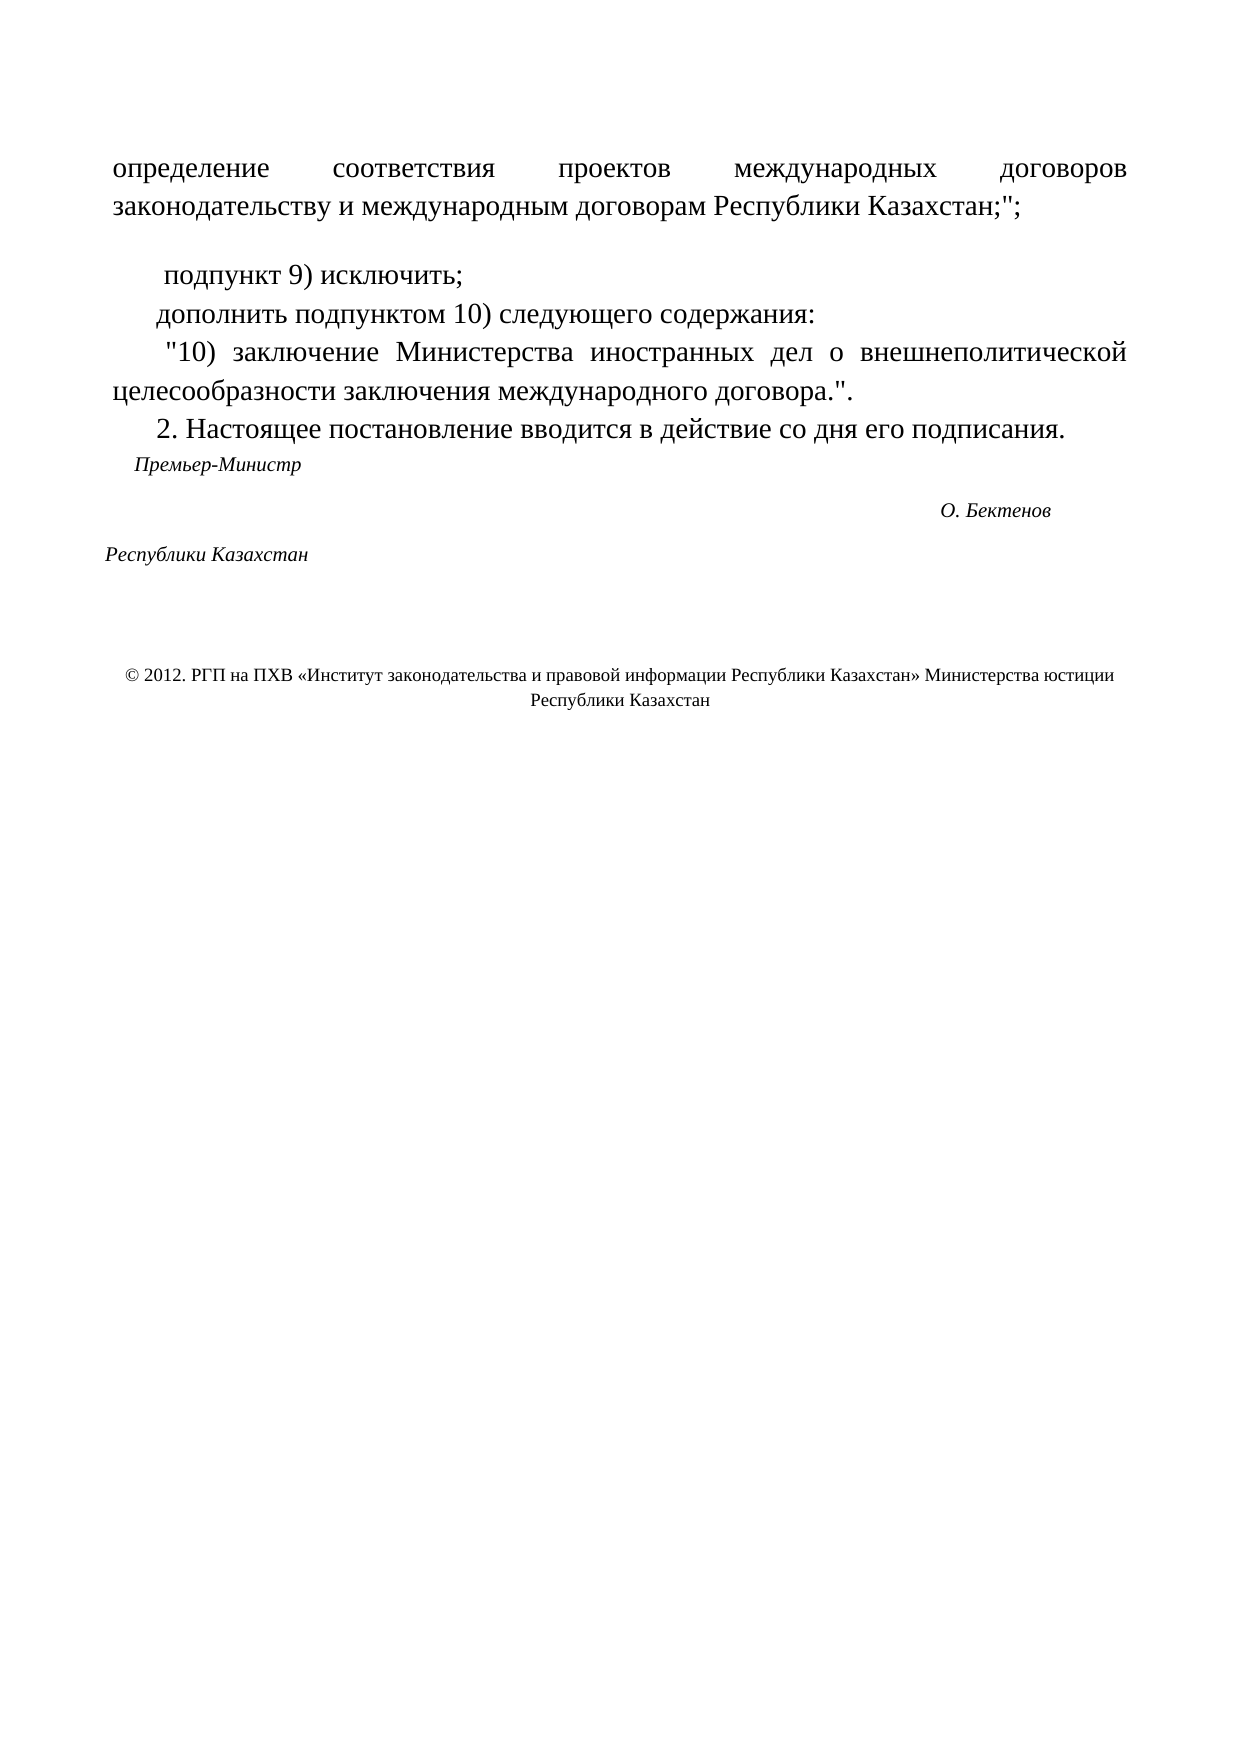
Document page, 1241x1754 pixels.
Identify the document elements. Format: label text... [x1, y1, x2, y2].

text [112, 150, 1128, 222]
table_header Премьер-Министр Республики Казахстан [101, 450, 939, 573]
text дополнить подпунктом 10) следующего содержания: [112, 296, 1128, 329]
text 2. Настоящее постановление вводится в действие со дня его подписания. [112, 411, 1128, 445]
text © 2012. РГП на ПХВ «Институт законодательства и правовой информации Республики Казахстан» Министерства юстиции Республики Казахстан [112, 664, 1128, 710]
text подпункт 9) исключить; [112, 257, 1128, 291]
text "10) заключение Министерства иностранных дел о внешнеполитической целесообразности заключения международного договора.". [112, 334, 1128, 406]
table_header О. Бектенов [939, 450, 1240, 573]
